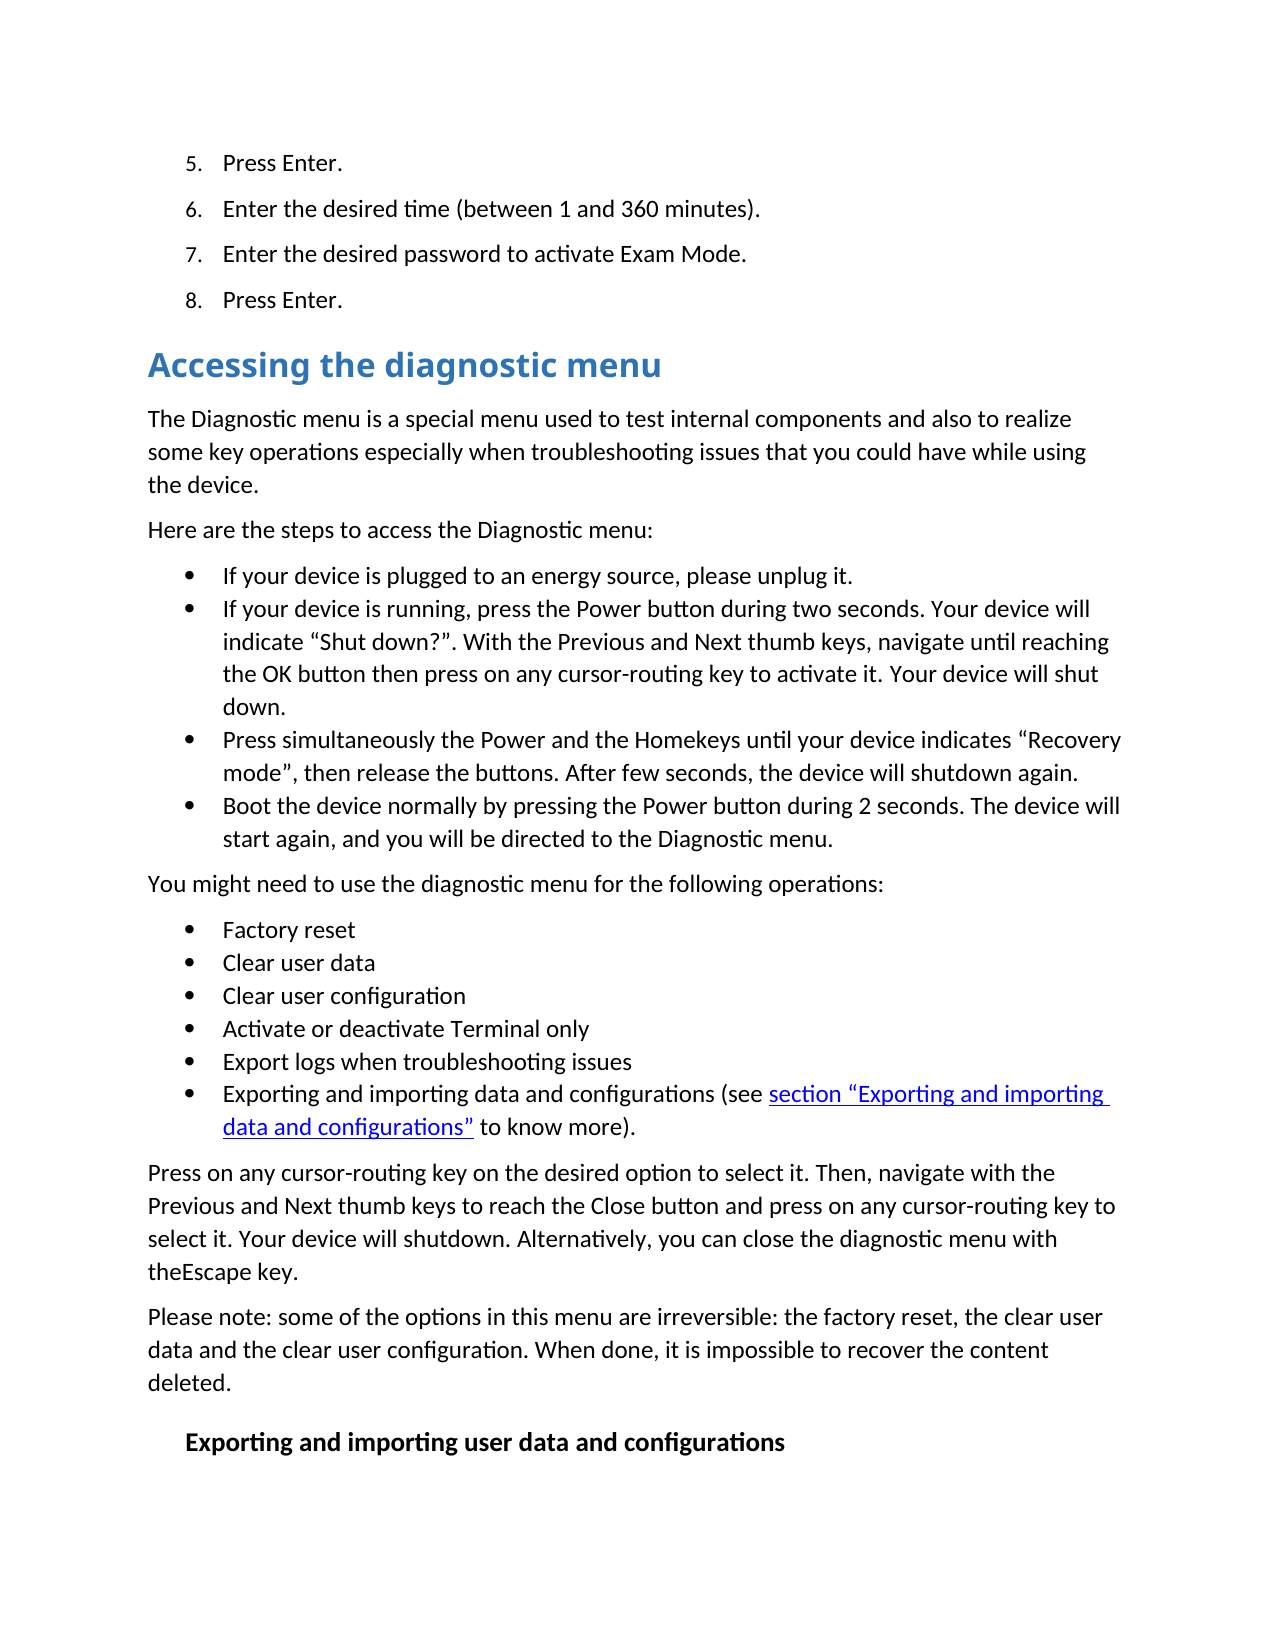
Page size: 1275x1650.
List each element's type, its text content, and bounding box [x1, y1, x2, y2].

list Export logs when troubleshooting issues [185, 1046, 1122, 1076]
text Here are the steps to access the Diagnostic menu: [148, 514, 1122, 545]
list Enter the desired time (between 1 and 360 minutes). [185, 193, 1122, 223]
text The Diagnostic menu is a special menu used to test internal components and also to realize some key operations especially when troubleshooting issues that you could have while using the device. [148, 403, 1122, 499]
text Press on any cursor-routing key on the desired option to select it. Then, navigate with the Previous and Next thumb keys to reach the Close button and press on any cursor-routing key to select it. Your device will shutdown. Alternatively, you can close the diagnostic menu with theEscape key. [148, 1157, 1122, 1286]
text Please note: some of the options in this menu are irreversible: the factory reset, the clear user data and the clear user configuration. When done, it is impossible to recover the content deleted. [148, 1301, 1122, 1397]
list Exporting and importing data and configurations (see section “Exporting and importing data and configurations” to know more). [185, 1079, 1122, 1142]
text You might need to use the diagnostic menu for the following operations: [148, 869, 1122, 899]
list Factory reset [185, 914, 1122, 944]
list Press simultaneously the Power and the Homekeys until your device indicates “Recovery mode”, then release the buttons. After few seconds, the device will shutdown again. [185, 724, 1122, 788]
list Press Enter. [185, 284, 1122, 314]
list Press Enter. [185, 148, 1122, 178]
list Clear user configuration [185, 980, 1122, 1010]
list Boot the device normally by pressing the Power button during 2 seconds. The device will start again, and you will be directed to the Diagnostic menu. [185, 790, 1122, 854]
list If your device is running, press the Power button during two seconds. Your device will indicate “Shut down?”. With the Previous and Next thumb keys, navigate until reaching the OK button then press on any cursor-routing key to activate it. Your device will shut down. [185, 593, 1122, 722]
subtitle Exporting and importing user data and configurations [185, 1425, 1122, 1458]
list Clear user data [185, 947, 1122, 977]
list Enter the desired password to activate Exam Mode. [185, 238, 1122, 269]
list If your device is plugged to an energy source, please unplug it. [185, 560, 1122, 590]
subtitle Accessing the diagnostic menu [148, 342, 1122, 387]
list Activate or deactivate Terminal only [185, 1013, 1122, 1043]
